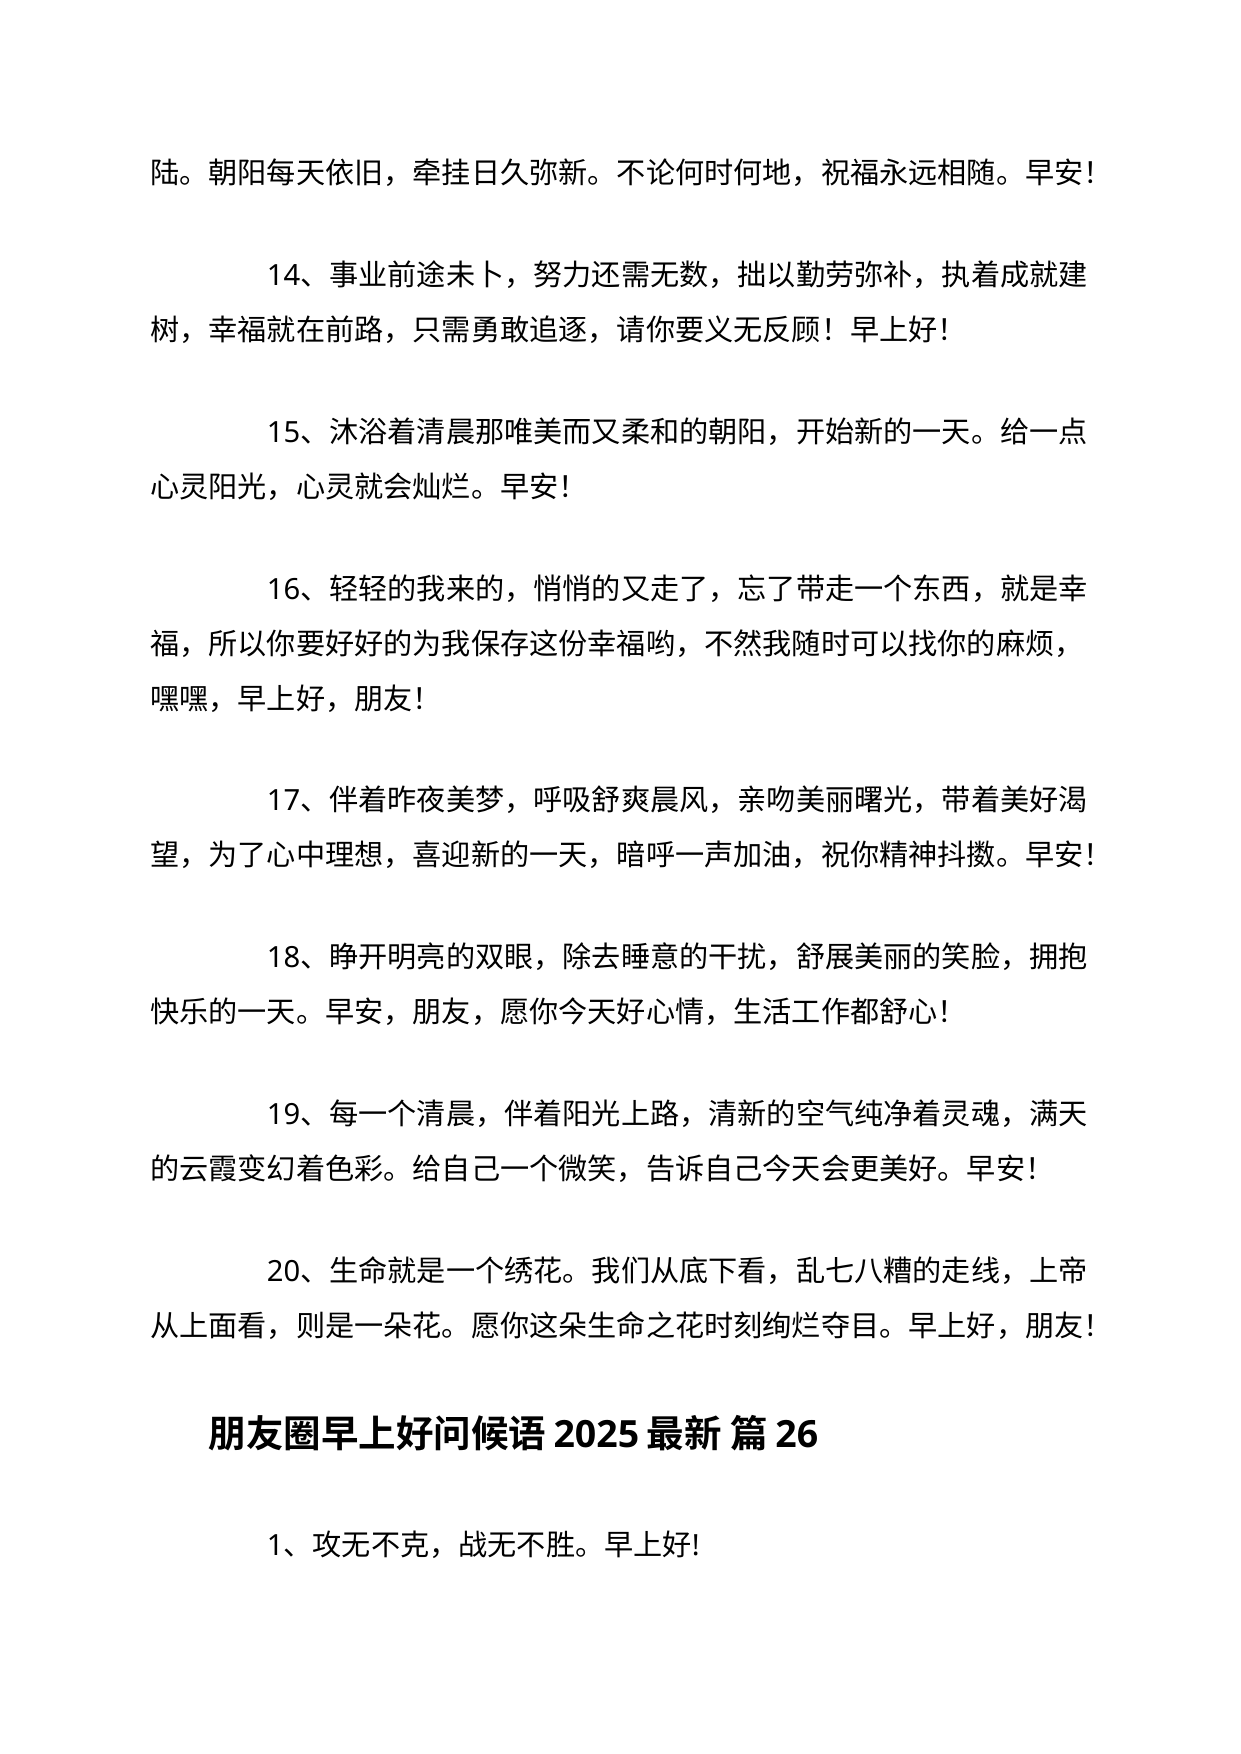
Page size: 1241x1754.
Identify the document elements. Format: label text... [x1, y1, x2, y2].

text 14、事业前途未卜，努力还需无数，拙以勤劳弥补，执着成就建树，幸福就在前路，只需勇敢追逐，请你要义无反顾！早上好！ [150, 252, 1090, 349]
text 18、睁开明亮的双眼，除去睡意的干扰，舒展美丽的笑脸，拥抱快乐的一天。早安，朋友，愿你今天好心情，生活工作都舒心！ [150, 934, 1090, 1031]
text 19、每一个清晨，伴着阳光上路，清新的空气纯净着灵魂，满天的云霞变幻着色彩。给自己一个微笑，告诉自己今天会更美好。早安！ [150, 1091, 1090, 1188]
text 1、攻无不克，战无不胜。早上好! [150, 1522, 1090, 1564]
text 17、伴着昨夜美梦，呼吸舒爽晨风，亲吻美丽曙光，带着美好渴望，为了心中理想，喜迎新的一天，暗呼一声加油，祝你精神抖擞。早安！ [150, 777, 1090, 874]
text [150, 150, 1090, 192]
text 朋友圈早上好问候语2025最新 篇26 [150, 1404, 1090, 1458]
text 15、沐浴着清晨那唯美而又柔和的朝阳，开始新的一天。给一点心灵阳光，心灵就会灿烂。早安！ [150, 408, 1090, 506]
text 20、生命就是一个绣花。我们从底下看，乱七八糟的走线，上帝从上面看，则是一朵花。愿你这朵生命之花时刻绚烂夺目。早上好，朋友！ [150, 1247, 1090, 1344]
text 16、轻轻的我来的，悄悄的又走了，忘了带走一个东西，就是幸福，所以你要好好的为我保存这份幸福哟，不然我随时可以找你的麻烦，嘿嘿，早上好，朋友！ [150, 565, 1090, 717]
